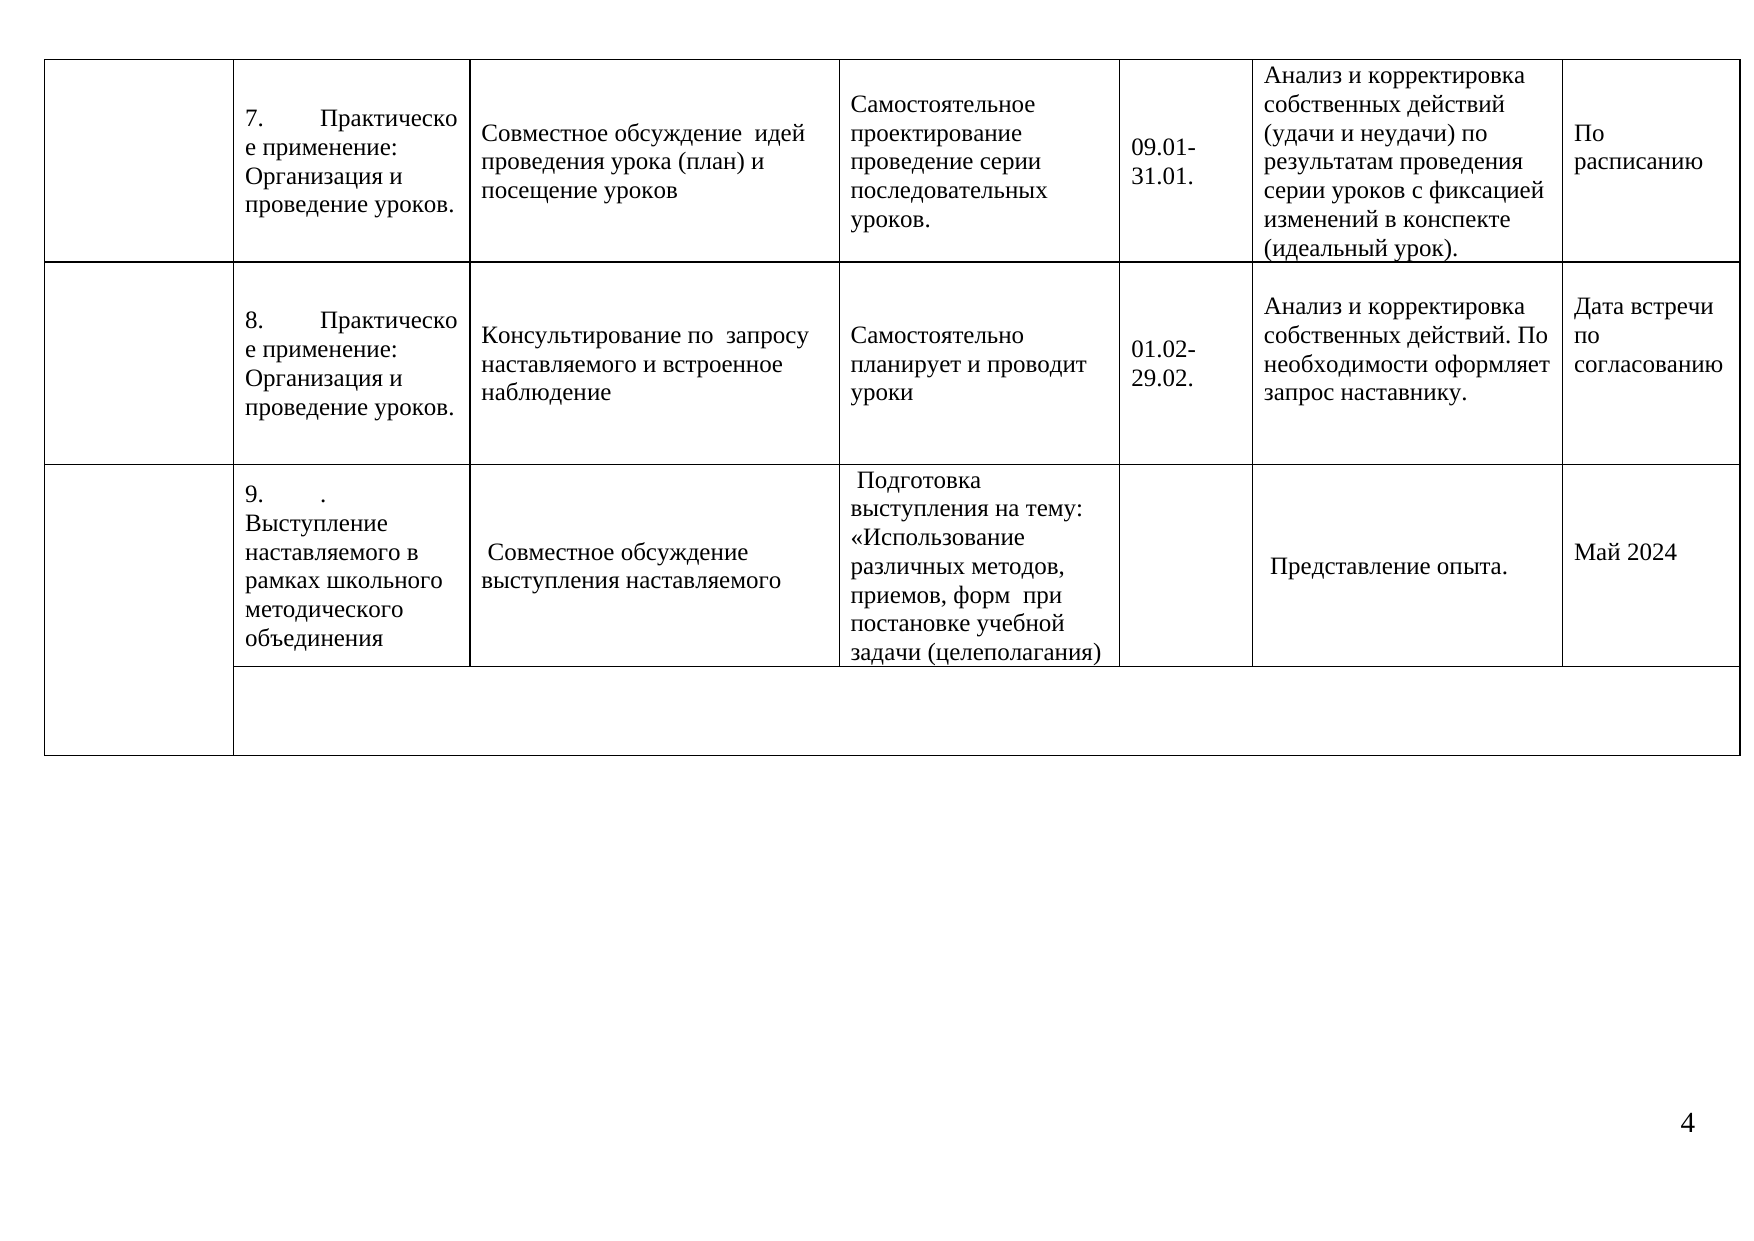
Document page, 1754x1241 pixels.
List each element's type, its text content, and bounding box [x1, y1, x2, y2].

table_cell [234, 667, 1739, 755]
table_cell [45, 465, 233, 755]
table_cell Самостоятельно планирует и проводит уроки [840, 263, 1119, 464]
table_cell [45, 263, 233, 464]
table_cell Дата встречи по согласованию [1563, 263, 1739, 464]
table_cell . Выступление наставляемого в рамках школьного методического объединения [234, 465, 469, 666]
table_cell 09.01-31.01. [1120, 60, 1252, 261]
table_cell Представление опыта. [1253, 465, 1562, 666]
table_cell Консультирование по запросу наставляемого и встроенное наблюдение [471, 263, 839, 464]
table_cell Практическое применение: Организация и проведение уроков. [234, 263, 469, 464]
table_cell Совместное обсуждение идей проведения урока (план) и посещение уроков [471, 60, 839, 261]
table_cell 01.02-29.02. [1120, 263, 1252, 464]
table_cell Самостоятельное проектирование проведение серии последовательных уроков. [840, 60, 1119, 261]
table_cell Май 2024 [1563, 465, 1739, 666]
table_cell Подготовка выступления на тему: «Использование различных методов, приемов, форм при постановке учебной задачи (целеполагания) [840, 465, 1119, 666]
table_cell Анализ и корректировка собственных действий (удачи и неудачи) по результатам проведения серии уроков с фиксацией изменений в конспекте (идеальный урок). [1253, 60, 1562, 261]
table_cell [45, 60, 233, 261]
table_cell [1120, 465, 1252, 666]
table_cell Практическое применение: Организация и проведение уроков. [234, 60, 469, 261]
table_cell Совместное обсуждение выступления наставляемого [471, 465, 839, 666]
table_cell По расписанию [1563, 60, 1739, 261]
table_cell Анализ и корректировка собственных действий. По необходимости оформляет запрос наставнику. [1253, 263, 1562, 464]
